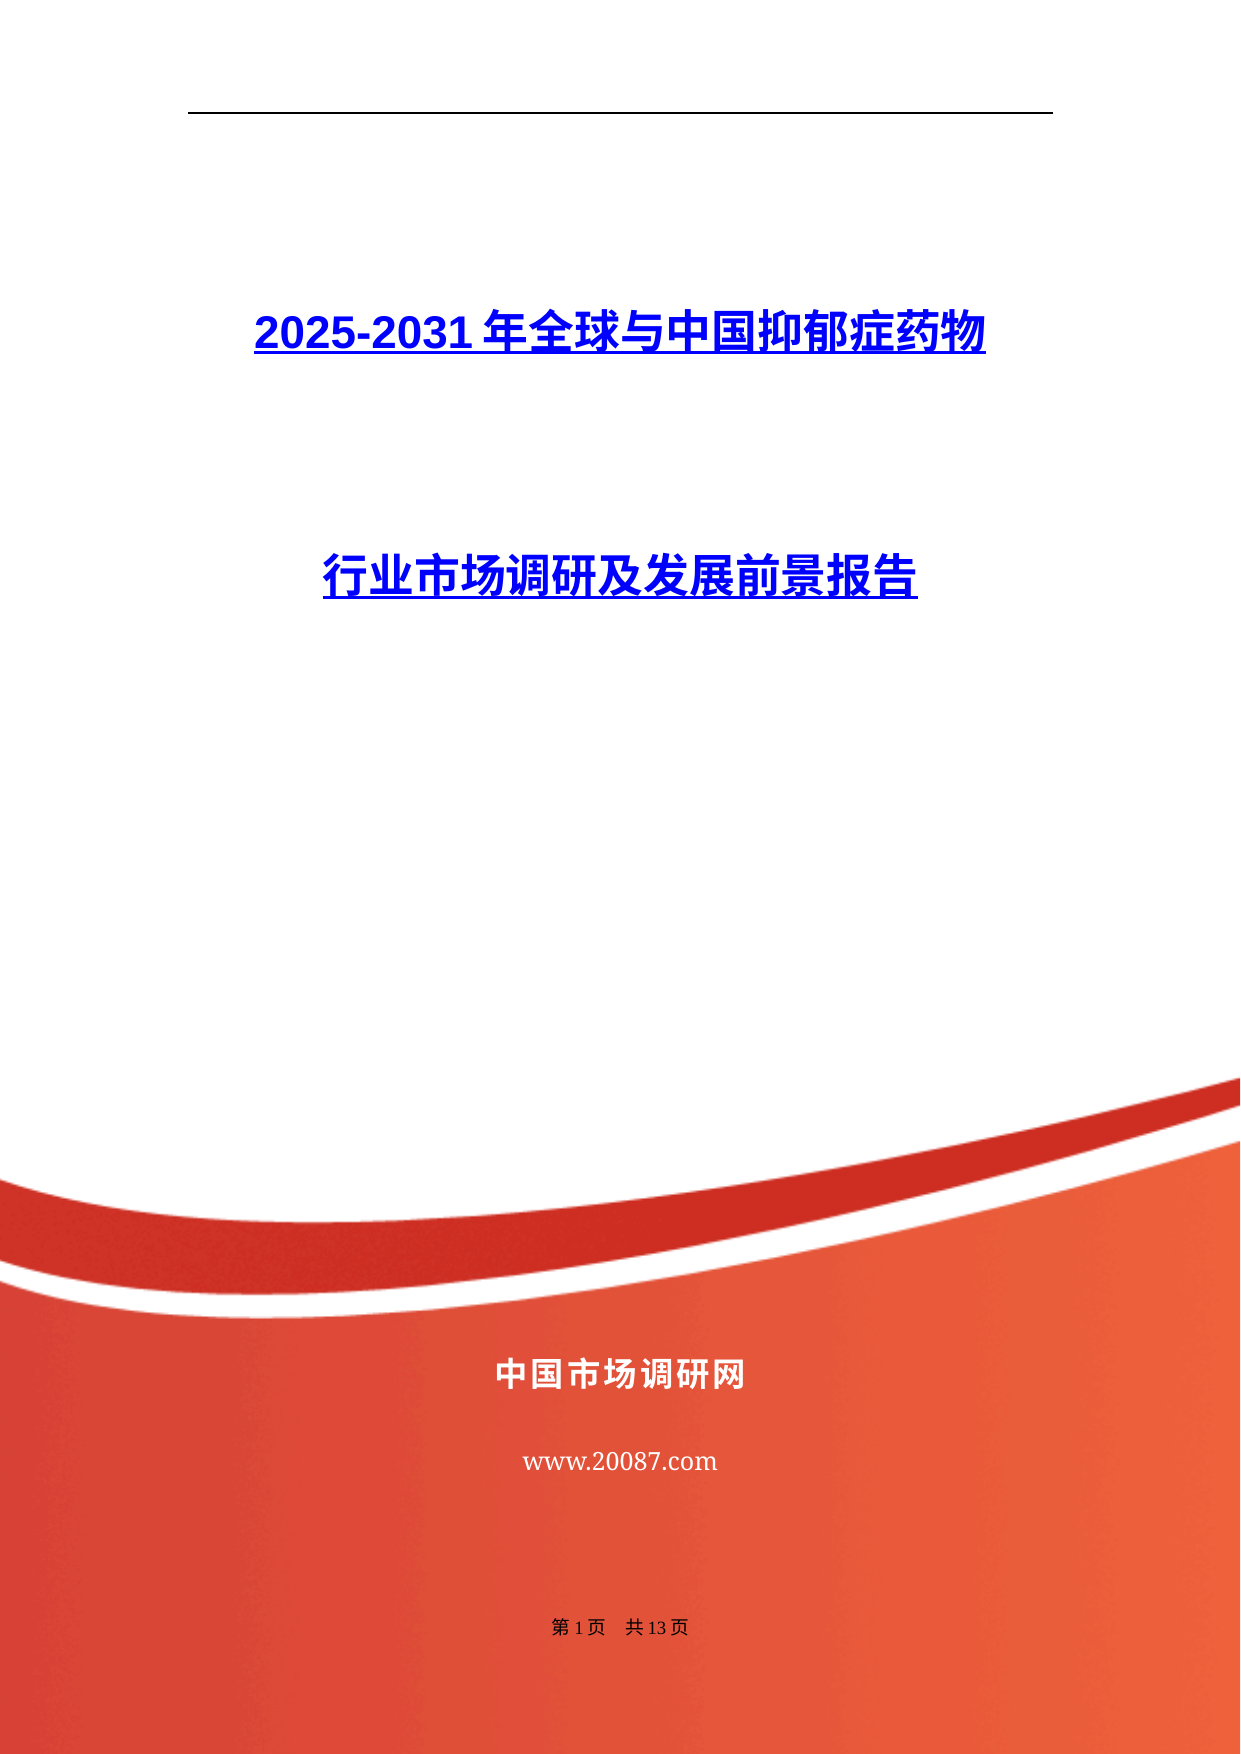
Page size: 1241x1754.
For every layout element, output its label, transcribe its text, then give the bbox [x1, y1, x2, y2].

subtitle 中国市场调研网 [187, 1339, 1053, 1404]
picture [0, 1006, 1241, 1754]
table_header 2025-2031年全球与中国抑郁症药物行业市场调研及发展前景报告 [188, 207, 1053, 773]
text www.20087.com [187, 1428, 1053, 1493]
